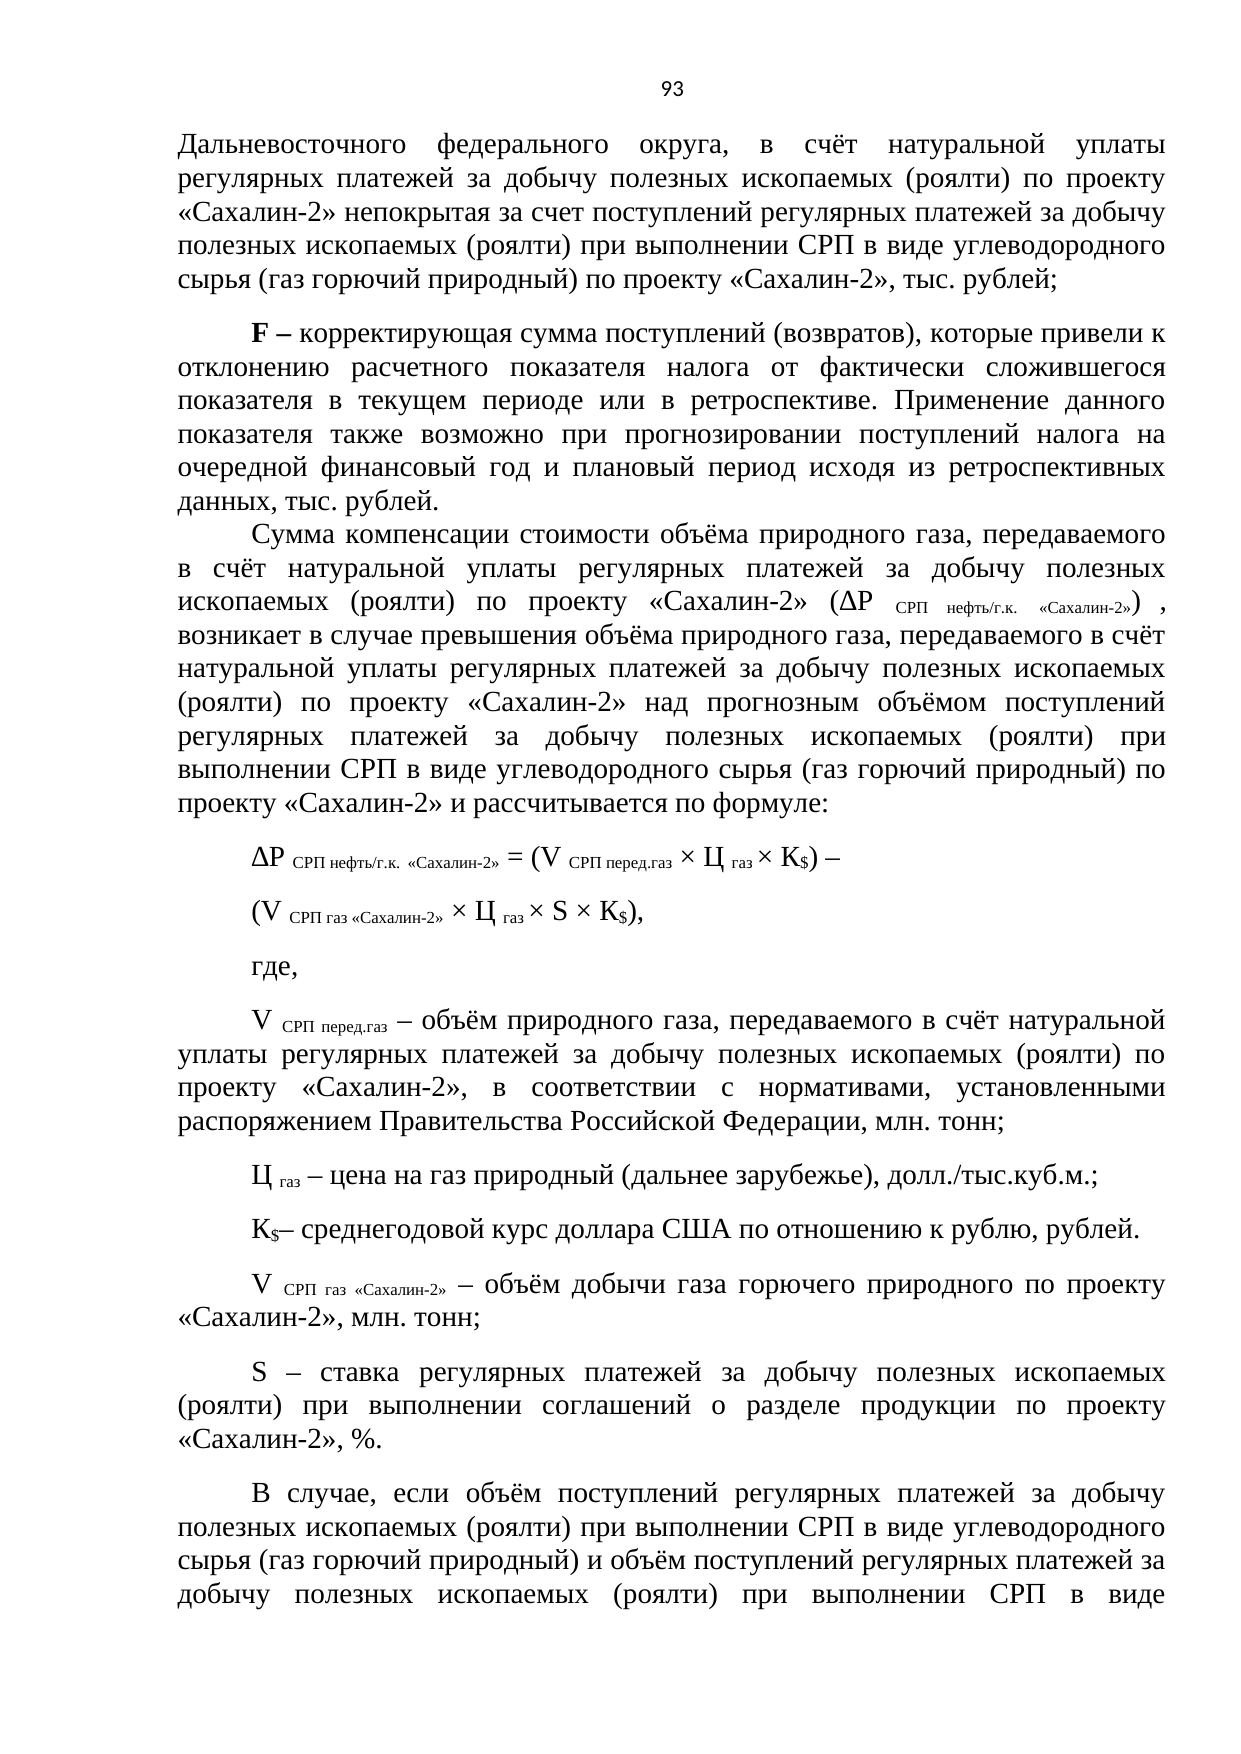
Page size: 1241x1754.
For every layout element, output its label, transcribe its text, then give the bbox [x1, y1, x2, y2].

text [177, 1475, 1167, 1609]
text Ц газ – цена на газ природный (дальнее зарубежье), долл./тыс.куб.м.; [177, 1157, 1167, 1191]
text F – корректирующая сумма поступлений (возвратов), которые привели к отклонению расчетного показателя налога от фактически сложившегося показателя в текущем периоде или в ретроспективе. Применение данного показателя также возможно при прогнозировании поступлений налога на очередной финансовый год и плановый период исходя из ретроспективных данных, тыс. рублей. [177, 315, 1167, 516]
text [177, 127, 1167, 294]
text Сумма компенсации стоимости объёма природного газа, передаваемого в счёт натуральной уплаты регулярных платежей за добычу полезных ископаемых (роялти) по проекту «Сахалин-2» (∆Р СРП нефть/г.к. «Сахалин-2») , возникает в случае превышения объёма природного газа, передаваемого в счёт натуральной уплаты регулярных платежей за добычу полезных ископаемых (роялти) по проекту «Сахалин-2» над прогнозным объёмом поступлений регулярных платежей за добычу полезных ископаемых (роялти) при выполнении СРП в виде углеводородного сырья (газ горючий природный) по проекту «Сахалин-2» и рассчитывается по формуле: [177, 516, 1167, 818]
text (V СРП газ «Сахалин-2» × Ц газ × S × К$), [177, 893, 1167, 927]
text V СРП перед.газ – объём природного газа, передаваемого в счёт натуральной уплаты регулярных платежей за добычу полезных ископаемых (роялти) по проекту «Сахалин-2», в соответствии с нормативами, установленными распоряжением Правительства Российской Федерации, млн. тонн; [177, 1002, 1167, 1136]
text S – ставка регулярных платежей за добычу полезных ископаемых (роялти) при выполнении соглашений о разделе продукции по проекту «Сахалин-2», %. [177, 1354, 1167, 1454]
text К$– среднегодовой курс доллара США по отношению к рублю, рублей. [177, 1212, 1167, 1245]
text V СРП газ «Сахалин-2» – объём добычи газа горючего природного по проекту «Сахалин-2», млн. тонн; [177, 1266, 1167, 1333]
text ∆Р СРП нефть/г.к. «Сахалин-2» = (V СРП перед.газ × Ц газ × К$) – [177, 839, 1167, 873]
text где, [177, 948, 1167, 981]
